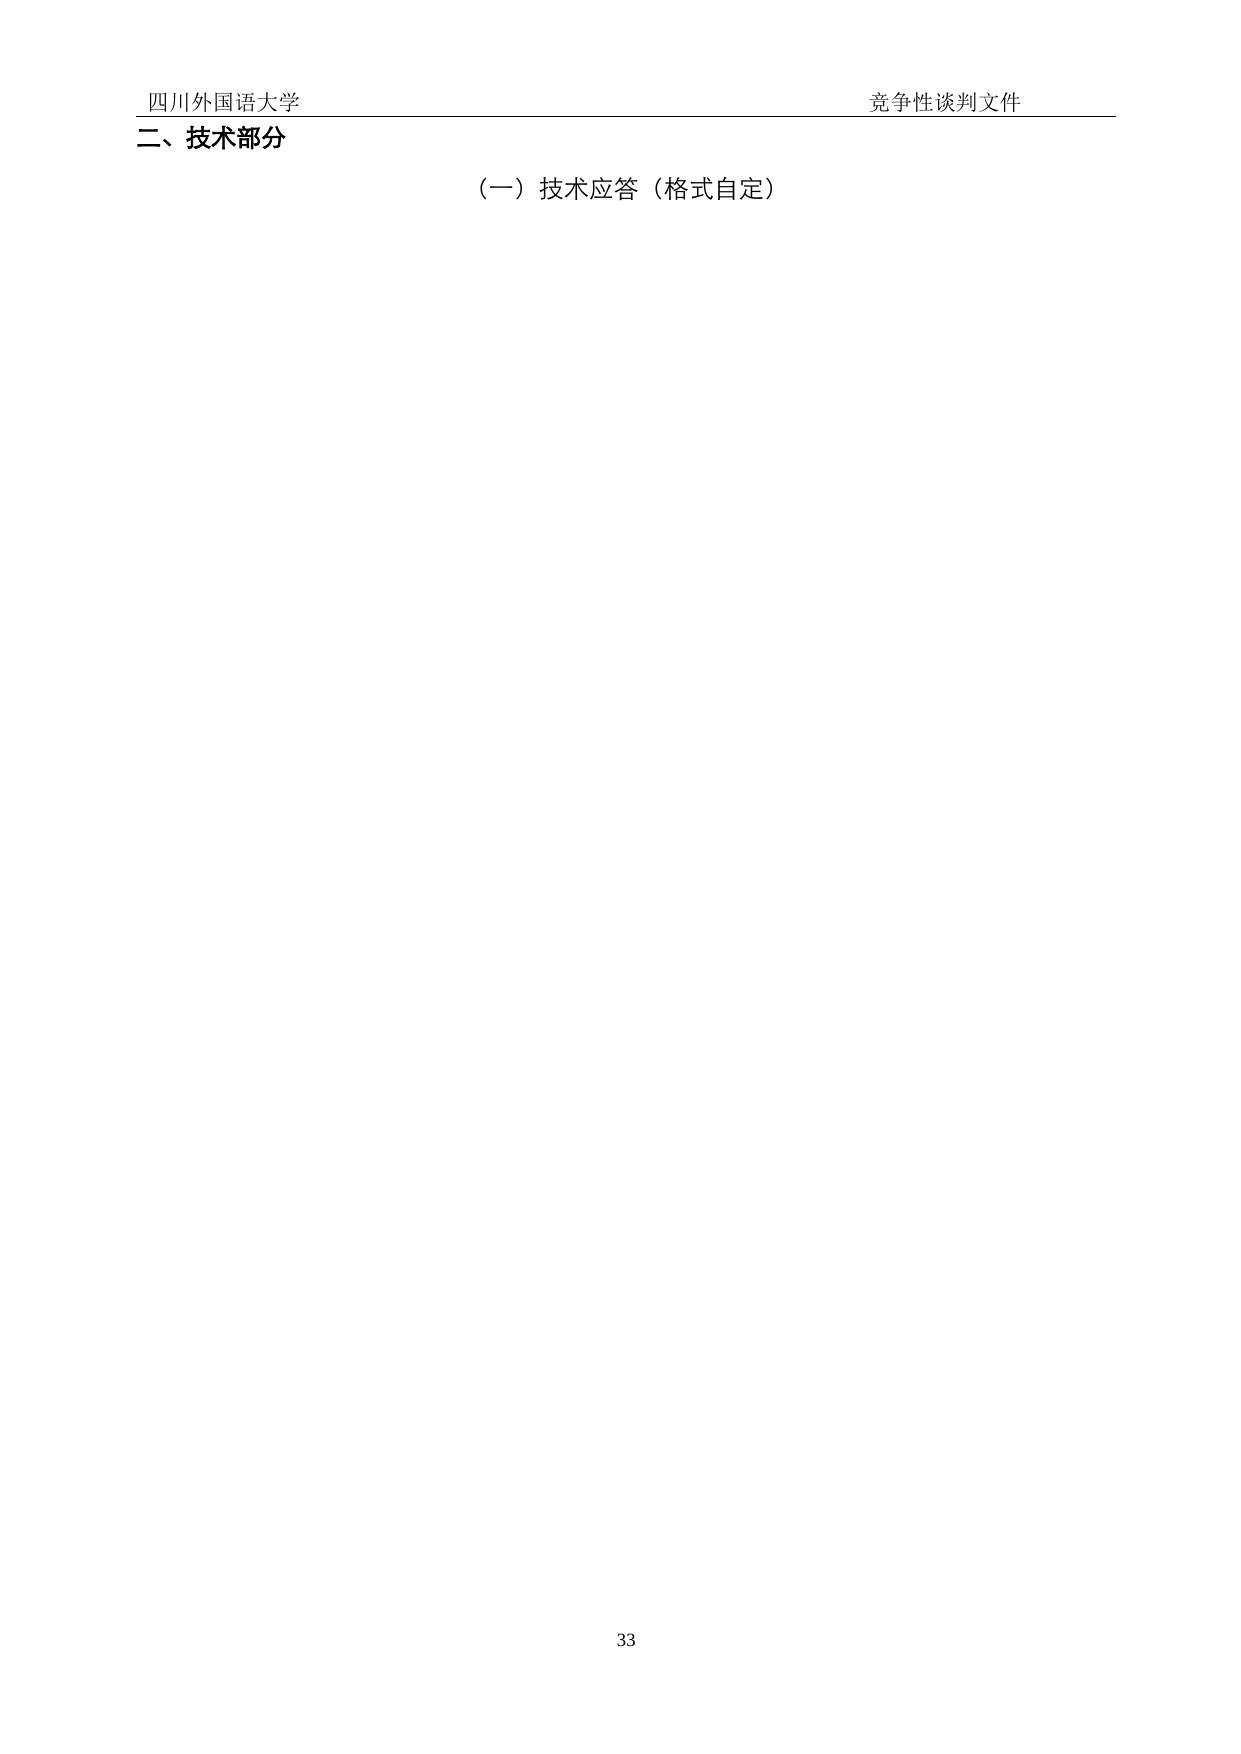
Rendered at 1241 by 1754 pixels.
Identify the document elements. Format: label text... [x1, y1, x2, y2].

text （一）技术应答（格式自定） [136, 170, 1116, 204]
subtitle 二、技术部分 [136, 118, 1116, 153]
